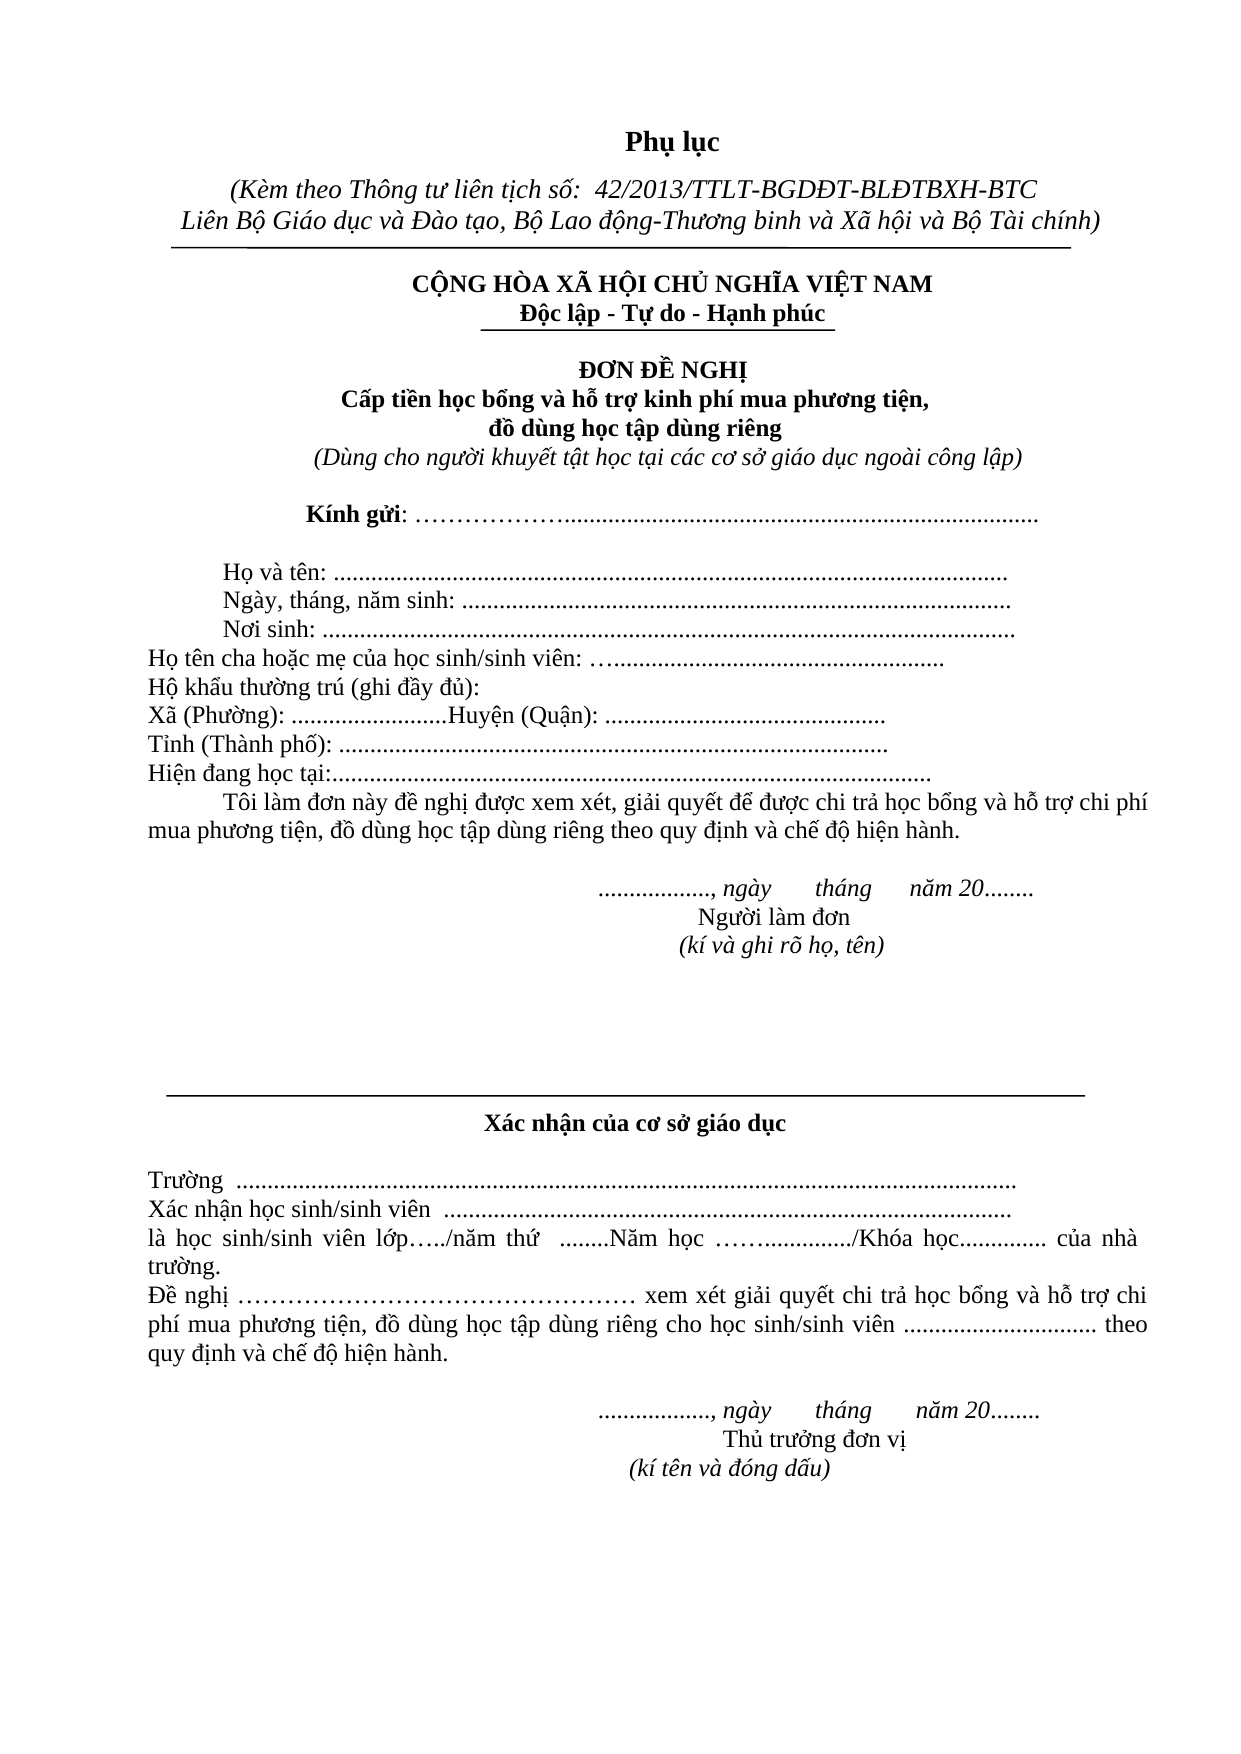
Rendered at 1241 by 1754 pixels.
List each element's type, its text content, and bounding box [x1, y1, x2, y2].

text Nơi sinh: ............................................................................................................... [148, 614, 1158, 643]
text Ngày, tháng, năm sinh: ........................................................................................ [148, 585, 1149, 614]
text Tôi làm đơn này đề nghị được xem xét, giải quyết để được chi trả học bổng và hỗ trợ chi phí mua phương tiện, đồ dùng học tập dùng riêng theo quy định và chế độ hiện hành. [148, 787, 1149, 844]
text Tỉnh (Thành phố): ........................................................................................ [148, 729, 1149, 758]
text Trường ............................................................................................................................. [148, 1165, 1158, 1194]
text Cấp tiền học bổng và hỗ trợ kinh phí mua phương tiện, [148, 384, 1122, 413]
text Hộ khẩu thường trú (ghi đầy đủ): [148, 672, 1149, 700]
text là học sinh/sinh viên lớp…../năm thứ ........Năm học ……............../Khóa học.............. của nhà trường. [148, 1223, 1139, 1280]
text Độc lập - Tự do - Hạnh phúc [148, 298, 1122, 327]
text Xã (Phường): ......................... Huyện (Quận): ............................................. [148, 700, 1149, 729]
text Kính gửi: ………………............................................................................ [148, 499, 1122, 528]
text Xác nhận của cơ sở giáo dục [148, 1108, 1122, 1136]
text Liên Bộ Giáo dục và Đào tạo, Bộ Lao động-Thương binh và Xã hội và Bộ Tài chính) [148, 204, 1122, 236]
text .................., ngày tháng năm 20........ [598, 1395, 1122, 1424]
text Xác nhận học sinh/sinh viên ........................................................................................... [148, 1194, 1149, 1223]
text (Dùng cho người khuyết tật học tại các cơ sở giáo dục ngoài công lập) [148, 442, 1122, 470]
text Họ tên cha hoặc mẹ của học sinh/sinh viên: …..................................................... [148, 643, 1158, 672]
text CỘNG HÒA XÃ HỘI CHỦ NGHĨA VIỆT NAM [148, 269, 1122, 298]
text Thủ trưởng đơn vị [598, 1424, 1122, 1453]
text (kí tên và đóng dấu) [260, 1453, 1122, 1481]
text ĐƠN ĐỀ NGHỊ [148, 355, 1122, 384]
text Phụ lục [148, 124, 1122, 158]
text (Kèm theo Thông tư liên tịch số: 42/2013/TTLT-BGDĐT-BLĐTBXH-BTC [148, 173, 1122, 204]
text Hiện đang học tại:................................................................................................ [148, 758, 1149, 787]
text đồ dùng học tập dùng riêng [148, 413, 1122, 442]
text Đề nghị ………………………………………… xem xét giải quyết chi trả học bổng và hỗ trợ chi phí mua phương tiện, đồ dùng học tập dùng riêng cho học sinh/sinh viên ............................... theo quy định và chế độ hiện hành. [148, 1280, 1149, 1366]
text Người làm đơn [598, 902, 1122, 930]
text (kí và ghi rõ họ, tên) [673, 930, 1122, 959]
text Họ và tên: ............................................................................................................ [148, 557, 1152, 585]
text .................., ngày tháng năm 20........ [598, 873, 1122, 902]
